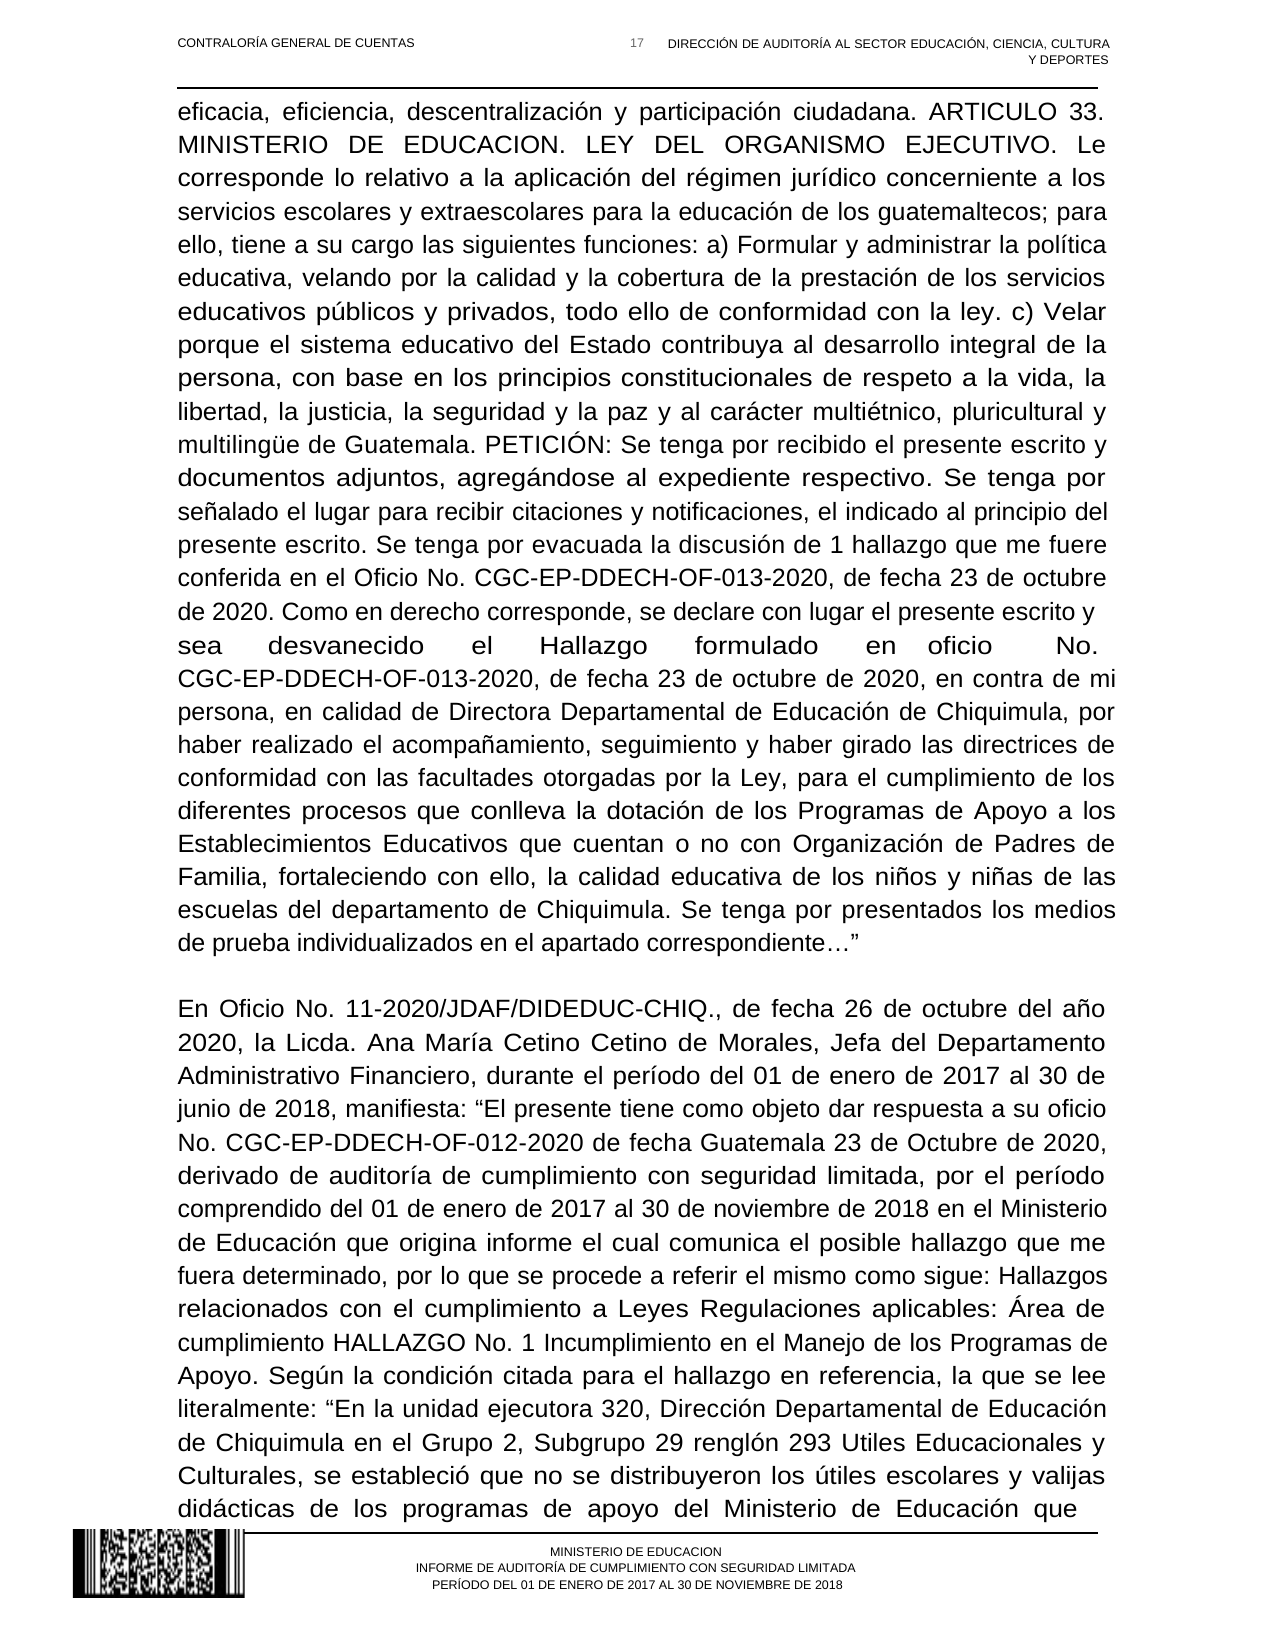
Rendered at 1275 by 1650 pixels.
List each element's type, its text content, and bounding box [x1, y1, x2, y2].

text DIRECCIÓN DE AUDITORÍA AL SECTOR EDUCACIÓN, CIENCIA, CULTURA Y DEPORTES [668, 36, 1114, 67]
text CONTRALORÍA GENERAL DE CUENTAS 17 [177, 36, 660, 50]
text En Oficio No. 11-2020/JDAF/DIDEDUC-CHIQ., de fecha 26 de octubre del año 2020, la Licda. Ana María Cetino Cetino de Morales, Jefa del Departamento Administrativo Financiero, durante el período del 01 de enero de 2017 al 30 de junio de 2018, manifiesta: “El presente tiene como objeto dar respuesta a su oficio No. CGC-EP-DDECH-OF-012-2020 de fecha Guatemala 23 de Octubre de 2020, derivado de auditoría de cumplimiento con seguridad limitada, por el período comprendido del 01 de enero de 2017 al 30 de noviembre de 2018 en el Ministerio de Educación que origina informe el cual comunica el posible hallazgo que me fuera determinado, por lo que se procede a referir el mismo como sigue: Hallazgos relacionados con el cumplimiento a Leyes Regulaciones aplicables: Área de cumplimiento HALLAZGO No. 1 Incumplimiento en el Manejo de los Programas de Apoyo. Según la condición citada para el hallazgo en referencia, la que se lee literalmente: “En la unidad ejecutora 320, Dirección Departamental de Educación de Chiquimula en el Grupo 2, Subgrupo 29 renglón 293 Utiles Educacionales y Culturales, se estableció que no se distribuyeron los útiles escolares y valijas didácticas de los programas de apoyo del Ministerio de Educación que [177, 991, 1117, 1524]
text MINISTERIO DE EDUCACION [550, 1544, 1275, 1559]
text eficacia, eficiencia, descentralización y participación ciudadana. ARTICULO 33. MINISTERIO DE EDUCACION. LEY DEL ORGANISMO EJECUTIVO. Le corresponde lo relativo a la aplicación del régimen jurídico concerniente a los servicios escolares y extraescolares para la educación de los guatemaltecos; para ello, tiene a su cargo las siguientes funciones: a) Formular y administrar la política educativa, velando por la calidad y la cobertura de la prestación de los servicios educativos públicos y privados, todo ello de conformidad con la ley. c) Velar porque el sistema educativo del Estado contribuya al desarrollo integral de la persona, con base en los principios constitucionales de respeto a la vida, la libertad, la justicia, la seguridad y la paz y al carácter multiétnico, pluricultural y multilingüe de Guatemala. PETICIÓN: Se tenga por recibido el presente escrito y documentos adjuntos, agregándose al expediente respectivo. Se tenga por señalado el lugar para recibir citaciones y notificaciones, el indicado al principio del presente escrito. Se tenga por evacuada la discusión de 1 hallazgo que me fuere conferida en el Oficio No. CGC-EP-DDECH-OF-013-2020, de fecha 23 de octubre de 2020. Como en derecho corresponde, se declare con lugar el presente escrito y [177, 93, 1118, 627]
text INFORME DE AUDITORÍA DE CUMPLIMIENTO CON SEGURIDAD LIMITADA PERÍODO DEL 01 DE ENERO DE 2017 AL 30 DE NOVIEMBRE DE 2018 [416, 1559, 865, 1593]
text sea desvanecido el Hallazgo formulado en oficio No. [177, 631, 1275, 660]
text CGC-EP-DDECH-OF-013-2020, de fecha 23 de octubre de 2020, en contra de mi persona, en calidad de Directora Departamental de Educación de Chiquimula, por haber realizado el acompañamiento, seguimiento y haber girado las directrices de conformidad con las facultades otorgadas por la Ley, para el cumplimiento de los diferentes procesos que conlleva la dotación de los Programas de Apoyo a los Establecimientos Educativos que cuentan o no con Organización de Padres de Familia, fortaleciendo con ello, la calidad educativa de los niños y niñas de las escuelas del departamento de Chiquimula. Se tenga por presentados los medios de prueba individualizados en el apartado correspondiente…” [177, 661, 1117, 958]
picture [72, 1529, 245, 1598]
